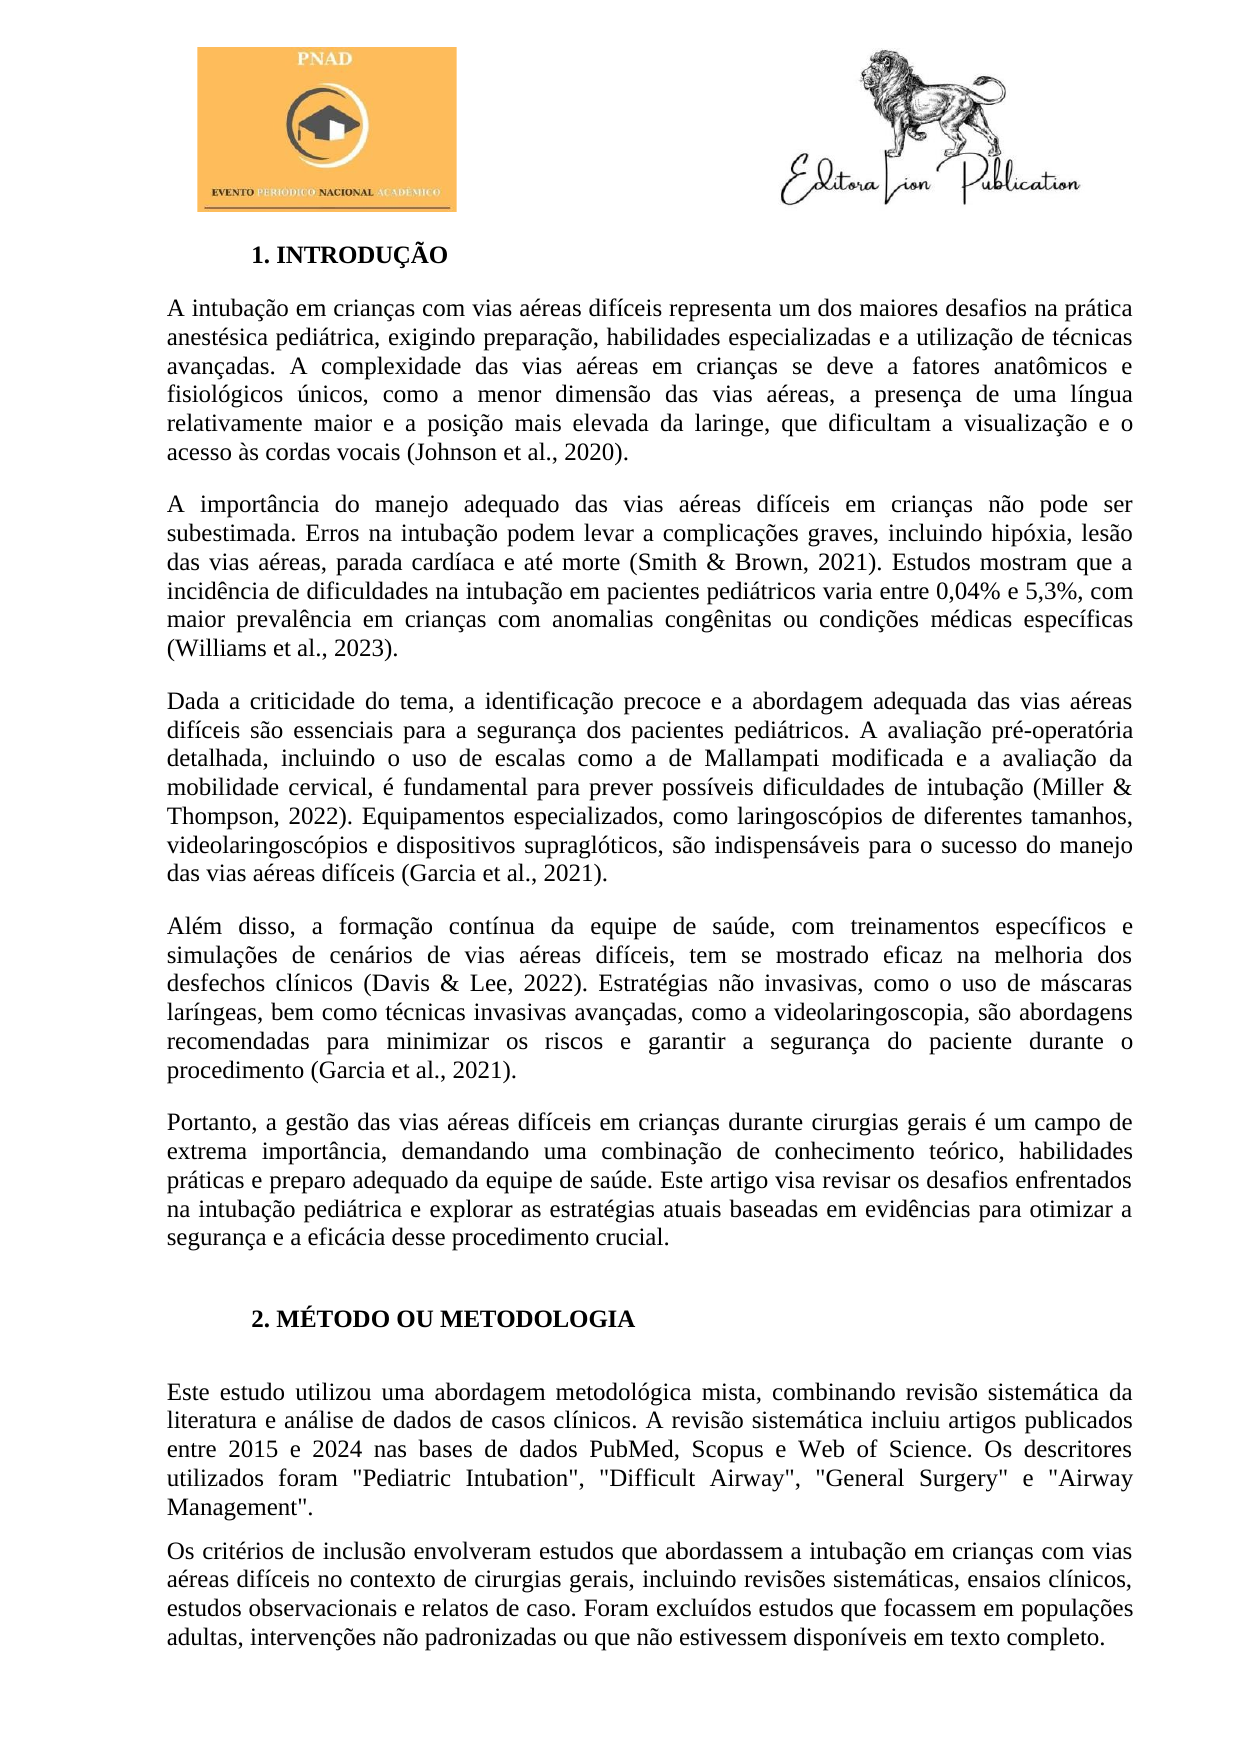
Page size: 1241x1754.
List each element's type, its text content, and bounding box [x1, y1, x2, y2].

subtitle MÉTODO OU METODOLOGIA [251, 1304, 1134, 1332]
subtitle INTRODUÇÃO [251, 241, 1134, 269]
text Portanto, a gestão das vias aéreas difíceis em crianças durante cirurgias gerais é um campo de extrema importância, demandando uma combinação de conhecimento teórico, habilidades práticas e preparo adequado da equipe de saúde. Este artigo visa revisar os desafios enfrentados na intubação pediátrica e explorar as estratégias atuais baseadas em evidências para otimizar a segurança e a eficácia desse procedimento crucial. [167, 1107, 1134, 1251]
picture [197, 47, 457, 212]
text A intubação em crianças com vias aéreas difíceis representa um dos maiores desafios na prática anestésica pediátrica, exigindo preparação, habilidades especializadas e a utilização de técnicas avançadas. A complexidade das vias aéreas em crianças se deve a fatores anatômicos e fisiológicos únicos, como a menor dimensão das vias aéreas, a presença de uma língua relativamente maior e a posição mais elevada da laringe, que dificultam a visualização e o acesso às cordas vocais (Johnson et al., 2020). [167, 293, 1134, 466]
picture [778, 48, 1085, 211]
text Os critérios de inclusão envolveram estudos que abordassem a intubação em crianças com vias aéreas difíceis no contexto de cirurgias gerais, incluindo revisões sistemáticas, ensaios clínicos, estudos observacionais e relatos de caso. Foram excluídos estudos que focassem em populações adultas, intervenções não padronizadas ou que não estivessem disponíveis em texto completo. [167, 1536, 1134, 1651]
text Além disso, a formação contínua da equipe de saúde, com treinamentos específicos e simulações de cenários de vias aéreas difíceis, tem se mostrado eficaz na melhoria dos desfechos clínicos (Davis & Lee, 2022). Estratégias não invasivas, como o uso de máscaras laríngeas, bem como técnicas invasivas avançadas, como a videolaringoscopia, são abordagens recomendadas para minimizar os riscos e garantir a segurança do paciente durante o procedimento (Garcia et al., 2021). [167, 911, 1134, 1083]
text A importância do manejo adequado das vias aéreas difíceis em crianças não pode ser subestimada. Erros na intubação podem levar a complicações graves, incluindo hipóxia, lesão das vias aéreas, parada cardíaca e até morte (Smith & Brown, 2021). Estudos mostram que a incidência de dificuldades na intubação em pacientes pediátricos varia entre 0,04% e 5,3%, com maior prevalência em crianças com anomalias congênitas ou condições médicas específicas (Williams et al., 2023). [167, 489, 1134, 662]
text Este estudo utilizou uma abordagem metodológica mista, combinando revisão sistemática da literatura e análise de dados de casos clínicos. A revisão sistemática incluiu artigos publicados entre 2015 e 2024 nas bases de dados PubMed, Scopus e Web of Science. Os descritores utilizados foram "Pediatric Intubation", "Difficult Airway", "General Surgery" e "Airway Management". [167, 1377, 1134, 1520]
text Dada a criticidade do tema, a identificação precoce e a abordagem adequada das vias aéreas difíceis são essenciais para a segurança dos pacientes pediátricos. A avaliação pré-operatória detalhada, incluindo o uso de escalas como a de Mallampati modificada e a avaliação da mobilidade cervical, é fundamental para prever possíveis dificuldades de intubação (Miller & Thompson, 2022). Equipamentos especializados, como laringoscópios de diferentes tamanhos, videolaringoscópios e dispositivos supraglóticos, são indispensáveis para o sucesso do manejo das vias aéreas difíceis (Garcia et al., 2021). [167, 686, 1134, 887]
